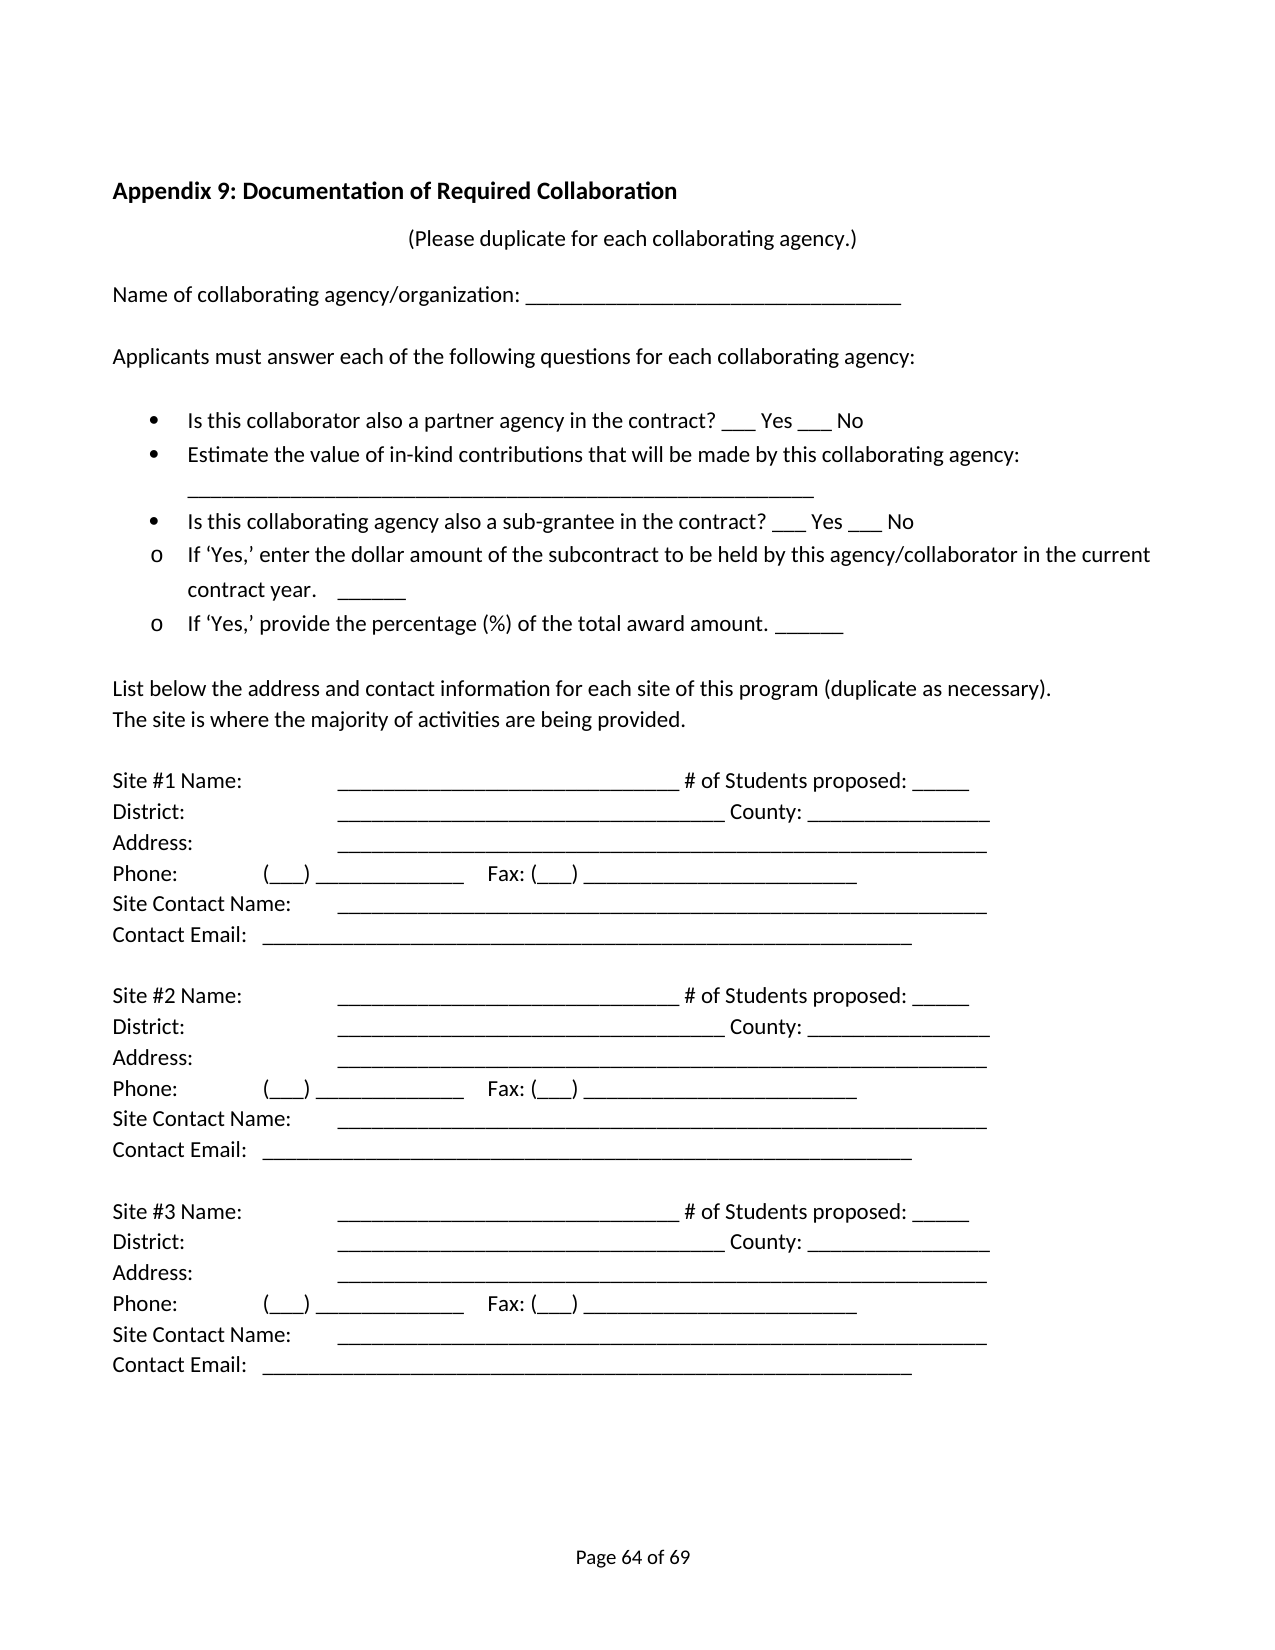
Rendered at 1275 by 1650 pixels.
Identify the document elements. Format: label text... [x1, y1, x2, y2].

text Phone: (___) _____________ Fax: (___) ________________________ [112, 1289, 1162, 1317]
text Applicants must answer each of the following questions for each collaborating agency: [112, 342, 1162, 370]
list Estimate the value of in-kind contributions that will be made by this collaborating agency: _______________________________________________________ [150, 440, 1162, 501]
text Contact Email: _________________________________________________________ [112, 1135, 1162, 1163]
text District: __________________________________ County: ________________ [112, 797, 1162, 825]
list Is this collaborator also a partner agency in the contract? ___ Yes ___ No [150, 406, 1162, 434]
text Name of collaborating agency/organization: _________________________________ [112, 281, 1162, 308]
list If ‘Yes,’ enter the dollar amount of the subcontract to be held by this agency/collaborator in the current contract year. ______ [150, 540, 1162, 603]
text List below the address and contact information for each site of this program (duplicate as necessary). [112, 674, 1162, 702]
list If ‘Yes,’ provide the percentage (%) of the total award amount. ______ [150, 609, 1162, 638]
text Contact Email: _________________________________________________________ [112, 920, 1162, 948]
text Site Contact Name: _________________________________________________________ [112, 1320, 1162, 1348]
subtitle Appendix 9: Documentation of Required Collaboration [112, 175, 1162, 206]
text Address: _________________________________________________________ [112, 1043, 1162, 1071]
text Site Contact Name: _________________________________________________________ [112, 889, 1162, 917]
text Address: _________________________________________________________ [112, 1258, 1162, 1286]
text Address: _________________________________________________________ [112, 828, 1162, 856]
text The site is where the majority of activities are being provided. [112, 705, 1162, 733]
text District: __________________________________ County: ________________ [112, 1012, 1162, 1040]
text Contact Email: _________________________________________________________ [112, 1350, 1162, 1378]
text District: __________________________________ County: ________________ [112, 1227, 1162, 1256]
text (Please duplicate for each collaborating agency.) [103, 224, 1162, 252]
text Site #3 Name: ______________________________ # of Students proposed: _____ [112, 1197, 1162, 1225]
text Site #1 Name: ______________________________ # of Students proposed: _____ [112, 767, 1162, 794]
text Phone: (___) _____________ Fax: (___) ________________________ [112, 1074, 1162, 1102]
text Site #2 Name: ______________________________ # of Students proposed: _____ [112, 982, 1162, 1010]
list Is this collaborating agency also a sub-grantee in the contract? ___ Yes ___ No [150, 507, 1162, 535]
text Site Contact Name: _________________________________________________________ [112, 1104, 1162, 1133]
text Phone: (___) _____________ Fax: (___) ________________________ [112, 859, 1162, 887]
